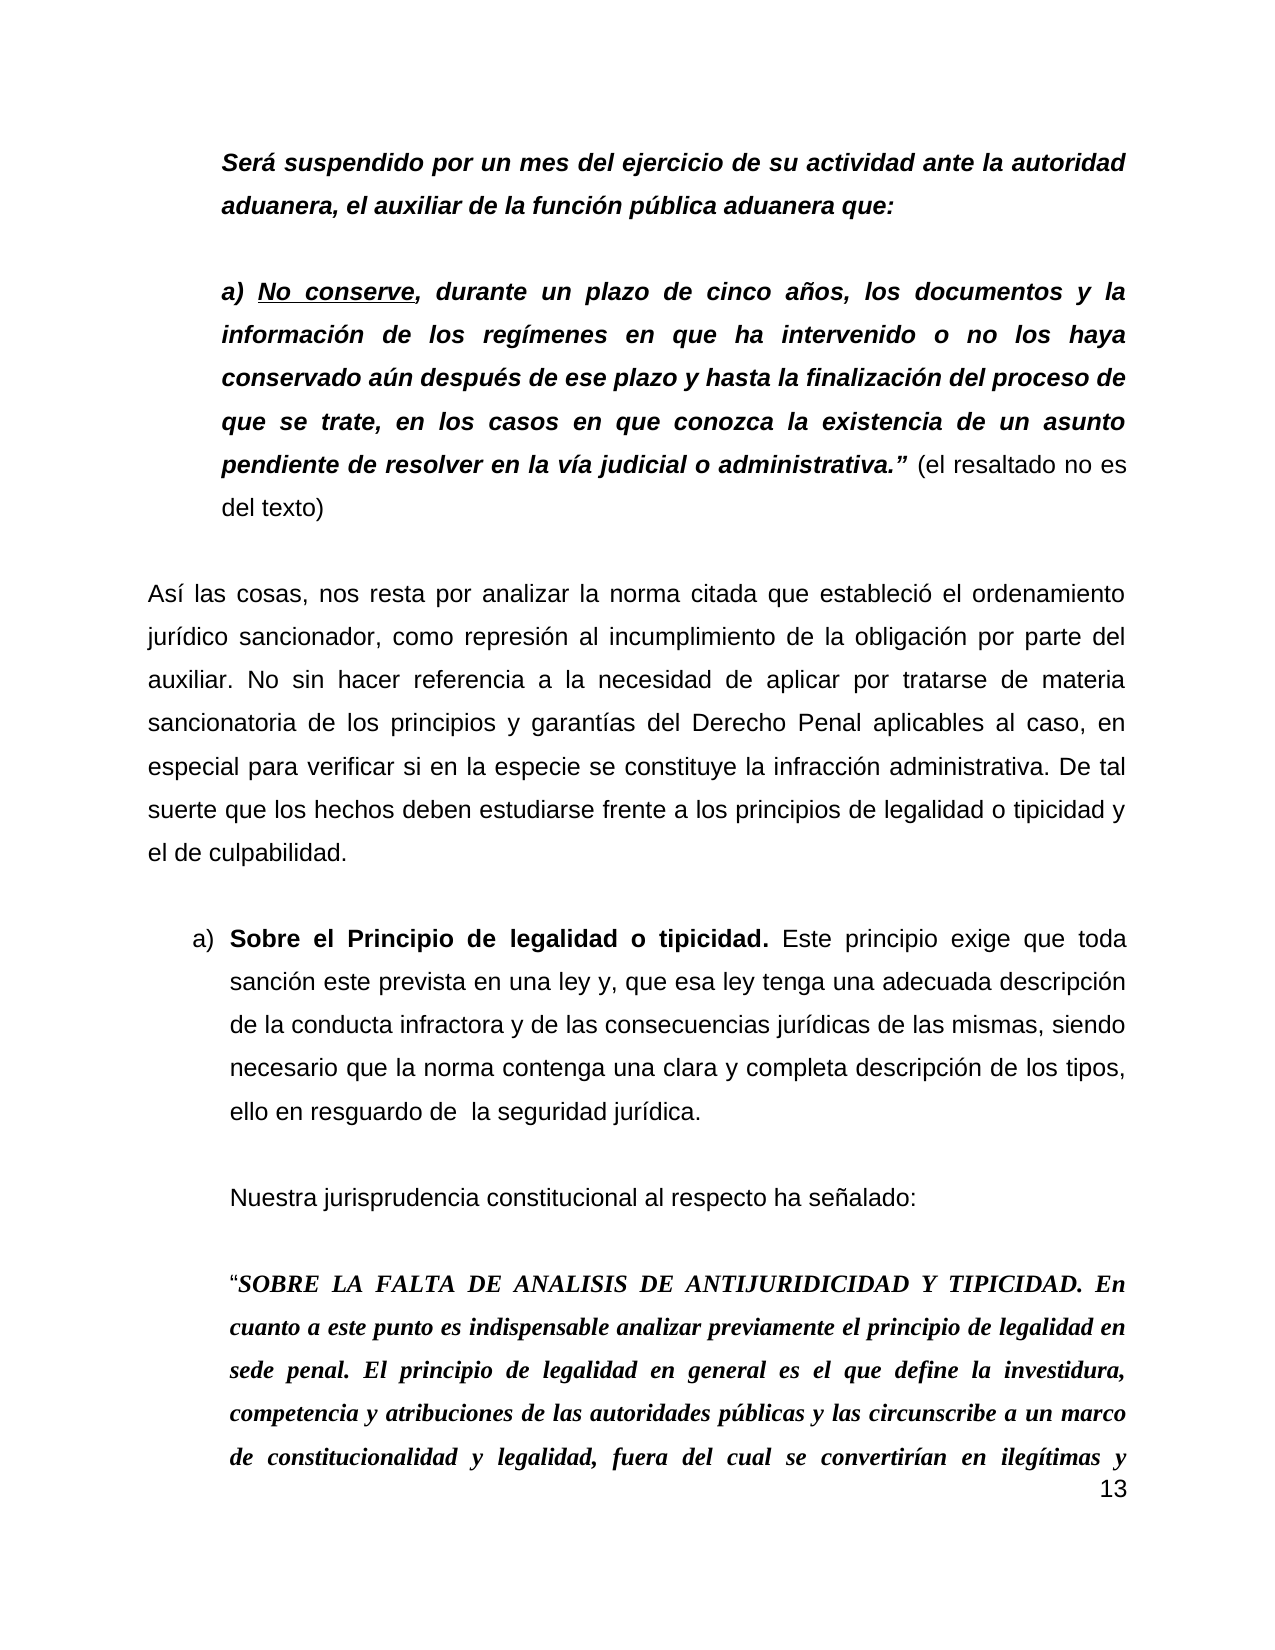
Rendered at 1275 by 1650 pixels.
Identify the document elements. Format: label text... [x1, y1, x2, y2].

text Así las cosas, nos resta por analizar la norma citada que estableció el ordenamiento jurídico sancionador, como represión al incumplimiento de la obligación por parte del auxiliar. No sin hacer referencia a la necesidad de aplicar por tratarse de materia sancionatoria de los principios y garantías del Derecho Penal aplicables al caso, en especial para verificar si en la especie se constituye la infracción administrativa. De tal suerte que los hechos deben estudiarse frente a los principios de legalidad o tipicidad y el de culpabilidad. [148, 579, 1127, 866]
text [229, 1269, 1127, 1470]
text Nuestra jurisprudencia constitucional al respecto ha señalado: [229, 1183, 1127, 1211]
list Sobre el Principio de legalidad o tipicidad. Este principio exige que toda sanción este prevista en una ley y, que esa ley tenga una adecuada descripción de la conducta infractora y de las consecuencias jurídicas de las mismas, siendo necesario que la norma contenga una clara y completa descripción de los tipos, ello en resguardo de la seguridad jurídica. [192, 924, 1127, 1125]
text Será suspendido por un mes del ejercicio de su actividad ante la autoridad aduanera, el auxiliar de la función pública aduanera que: [221, 148, 1127, 219]
text a) No conserve, durante un plazo de cinco años, los documentos y la información de los regímenes en que ha intervenido o no los haya conservado aún después de ese plazo y hasta la finalización del proceso de que se trate, en los casos en que conozca la existencia de un asunto pendiente de resolver en la vía judicial o administrativa.” (el resaltado no es del texto) [221, 277, 1127, 521]
